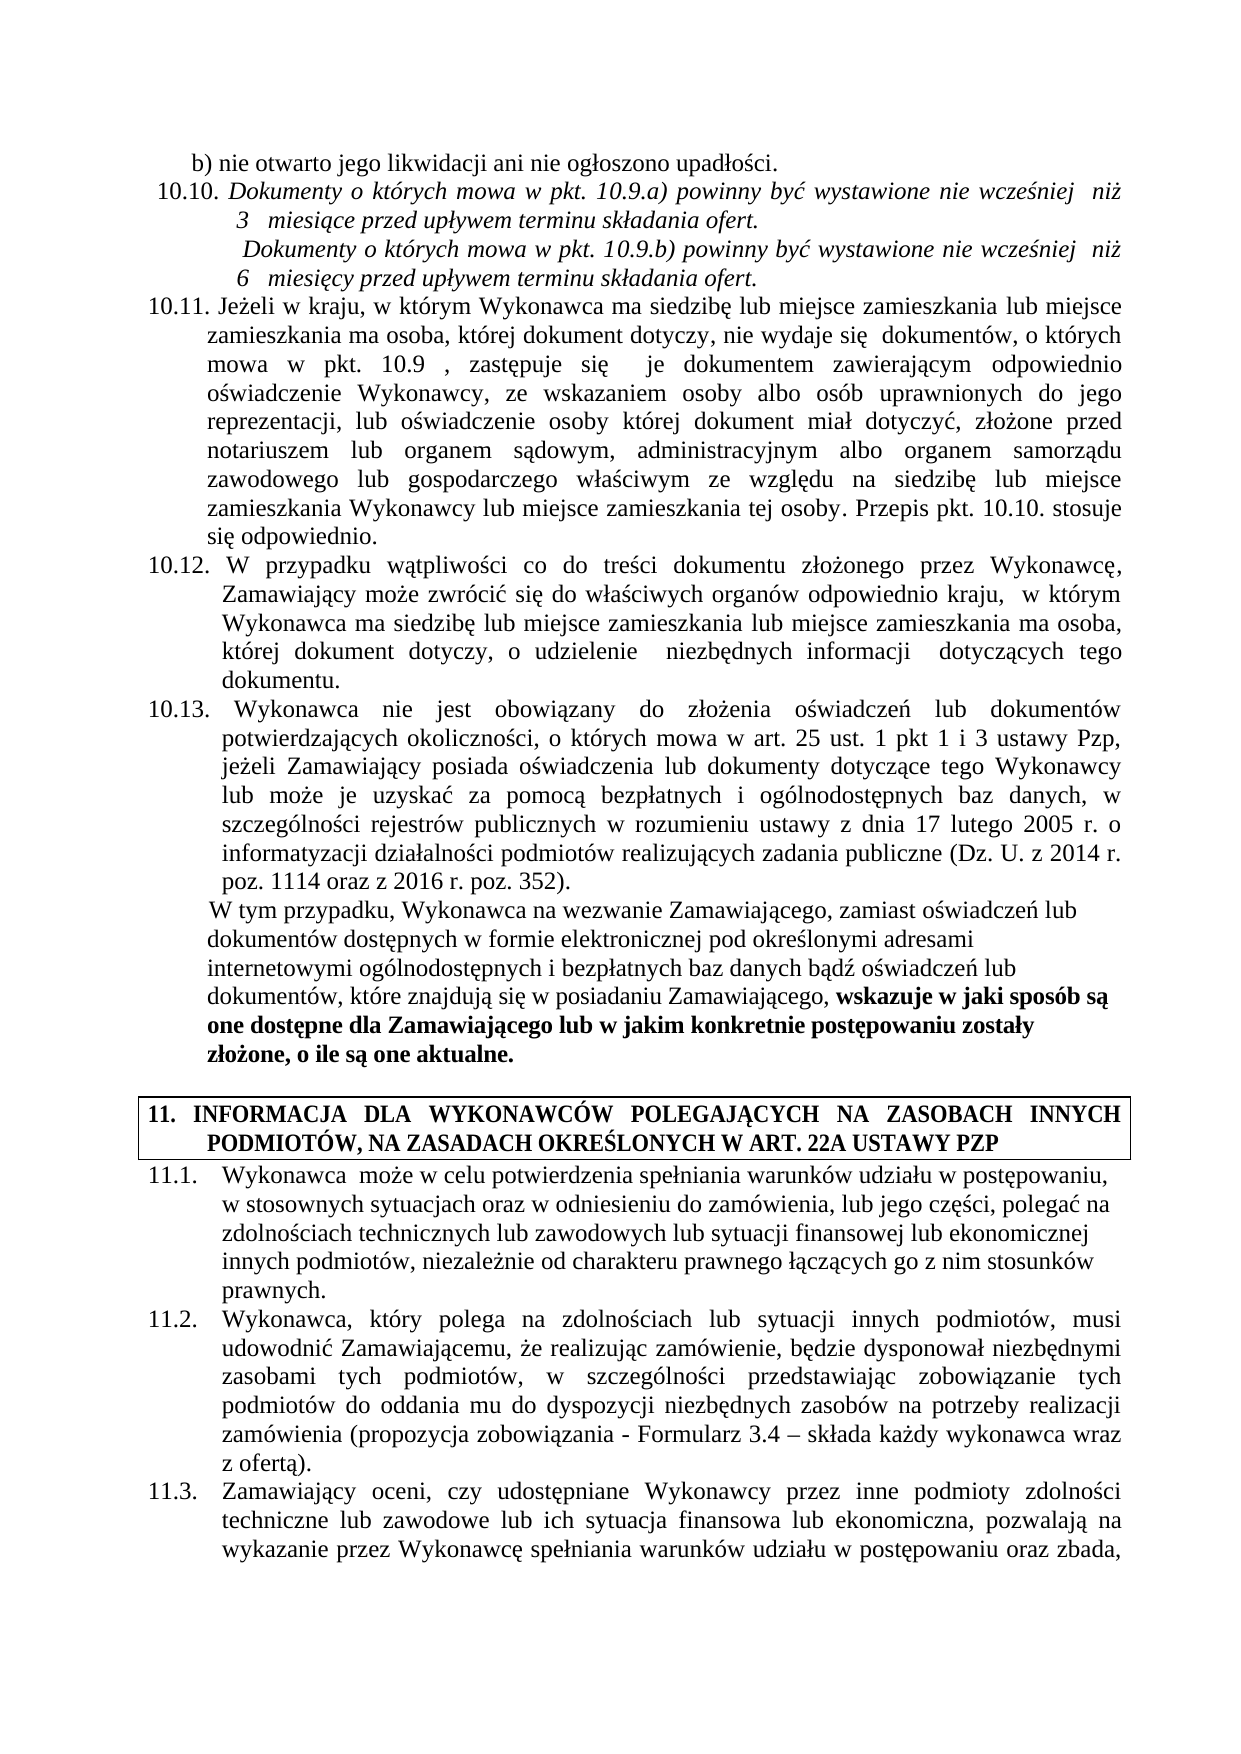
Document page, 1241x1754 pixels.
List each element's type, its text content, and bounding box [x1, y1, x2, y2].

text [148, 1476, 1122, 1563]
text 10.11. Jeżeli w kraju, w którym Wykonawca ma siedzibę lub miejsce zamieszkania lub miejsce zamieszkania ma osoba, której dokument dotyczy, nie wydaje się dokumentów, o których mowa w pkt. 10.9 , zastępuje się je dokumentem zawierającym odpowiednio oświadczenie Wykonawcy, ze wskazaniem osoby albo osób uprawnionych do jego reprezentacji, lub oświadczenie osoby której dokument miał dotyczyć, złożone przed notariuszem lub organem sądowym, administracyjnym albo organem samorządu zawodowego lub gospodarczego właściwym ze względu na siedzibę lub miejsce zamieszkania Wykonawcy lub miejsce zamieszkania tej osoby. Przepis pkt. 10.10. stosuje się odpowiednio. [148, 291, 1122, 550]
text 11.1. Wykonawca może w celu potwierdzenia spełniania warunków udziału w postępowaniu, w stosownych sytuacjach oraz w odniesieniu do zamówienia, lub jego części, polegać na zdolnościach technicznych lub zawodowych lub sytuacji finansowej lub ekonomicznej innych podmiotów, niezależnie od charakteru prawnego łączących go z nim stosunków prawnych. [148, 1160, 1122, 1304]
text 11.2. Wykonawca, który polega na zdolnościach lub sytuacji innych podmiotów, musi udowodnić Zamawiającemu, że realizując zamówienie, będzie dysponował niezbędnymi zasobami tych podmiotów, w szczególności przedstawiając zobowiązanie tych podmiotów do oddania mu do dyspozycji niezbędnych zasobów na potrzeby realizacji zamówienia (propozycja zobowiązania - Formularz 3.4 – składa każdy wykonawca wraz z ofertą). [148, 1304, 1122, 1476]
text W tym przypadku, Wykonawca na wezwanie Zamawiającego, zamiast oświadczeń lub dokumentów dostępnych w formie elektronicznej pod określonymi adresami internetowymi ogólnodostępnych i bezpłatnych baz danych bądź oświadczeń lub dokumentów, które znajdują się w posiadaniu Zamawiającego, wskazuje w jaki sposób są one dostępne dla Zamawiającego lub w jakim konkretnie postępowaniu zostały złożone, o ile są one aktualne. [177, 895, 1122, 1068]
text b) nie otwarto jego likwidacji ani nie ogłoszono upadłości. [148, 148, 1122, 176]
text 10.13. Wykonawca nie jest obowiązany do złożenia oświadczeń lub dokumentów potwierdzających okoliczności, o których mowa w art. 25 ust. 1 pkt 1 i 3 ustawy Pzp, jeżeli Zamawiający posiada oświadczenia lub dokumenty dotyczące tego Wykonawcy lub może je uzyskać za pomocą bezpłatnych i ogólnodostępnych baz danych, w szczególności rejestrów publicznych w rozumieniu ustawy z dnia 17 lutego 2005 r. o informatyzacji działalności podmiotów realizujących zadania publiczne (Dz. U. z 2014 r. poz. 1114 oraz z 2016 r. poz. 352). [148, 694, 1122, 895]
text 11. INFORMACJA DLA WYKONAWCÓW POLEGAJĄCYCH NA ZASOBACH INNYCH PODMIOTÓW, NA ZASADACH OKREŚLONYCH W ART. 22A USTAWY PZP [139, 1098, 1130, 1159]
text Dokumenty o których mowa w pkt. 10.9.b) powinny być wystawione nie wcześniej niż 6 miesięcy przed upływem terminu składania ofert. [148, 234, 1122, 291]
text 10.12. W przypadku wątpliwości co do treści dokumentu złożonego przez Wykonawcę, Zamawiający może zwrócić się do właściwych organów odpowiednio kraju, w którym Wykonawca ma siedzibę lub miejsce zamieszkania lub miejsce zamieszkania ma osoba, której dokument dotyczy, o udzielenie niezbędnych informacji dotyczących tego dokumentu. [148, 550, 1122, 694]
text 10.10. Dokumenty o których mowa w pkt. 10.9.a) powinny być wystawione nie wcześniej niż 3 miesiące przed upływem terminu składania ofert. [148, 176, 1122, 234]
